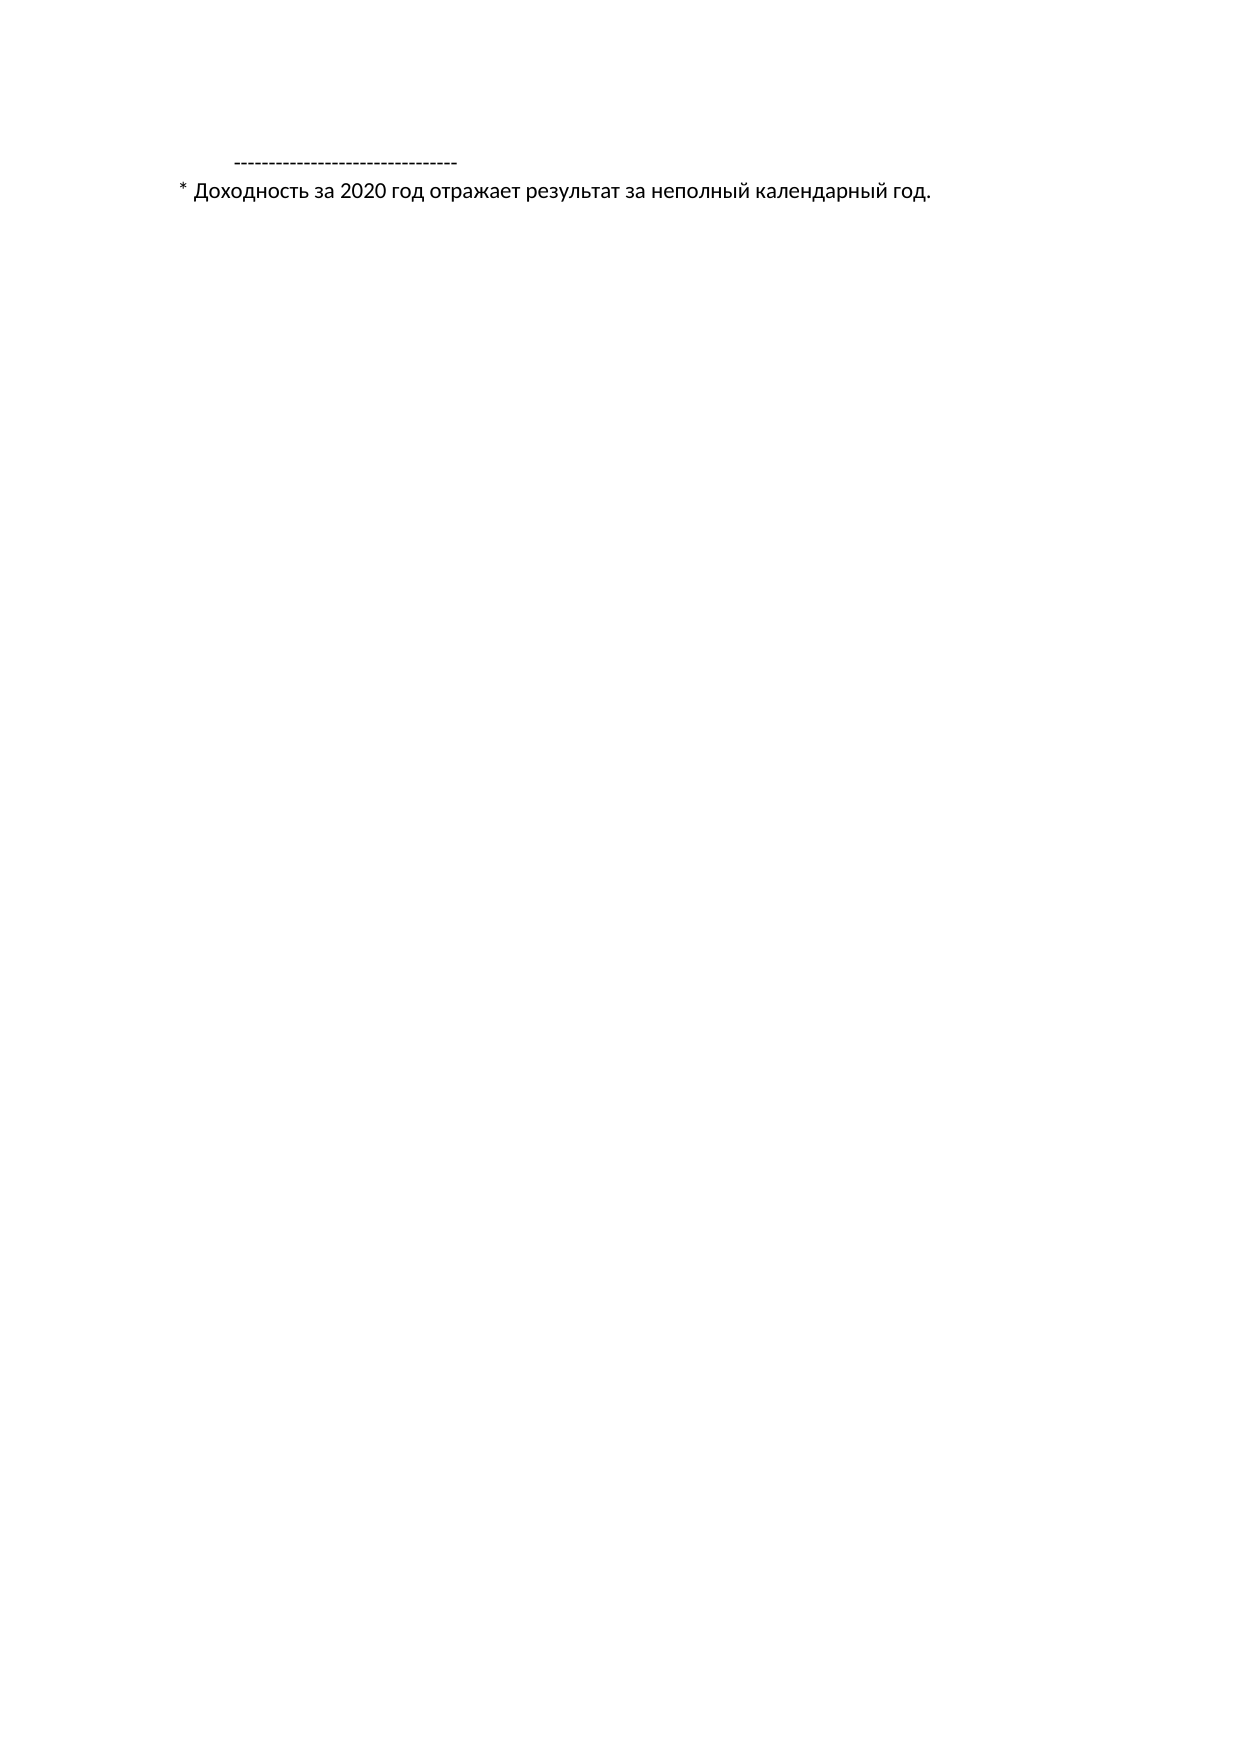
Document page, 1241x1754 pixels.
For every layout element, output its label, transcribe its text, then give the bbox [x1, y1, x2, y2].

text * Доходность за 2020 год отражает результат за неполный календарный год. [177, 176, 1152, 204]
text -------------------------------- [177, 148, 1152, 176]
